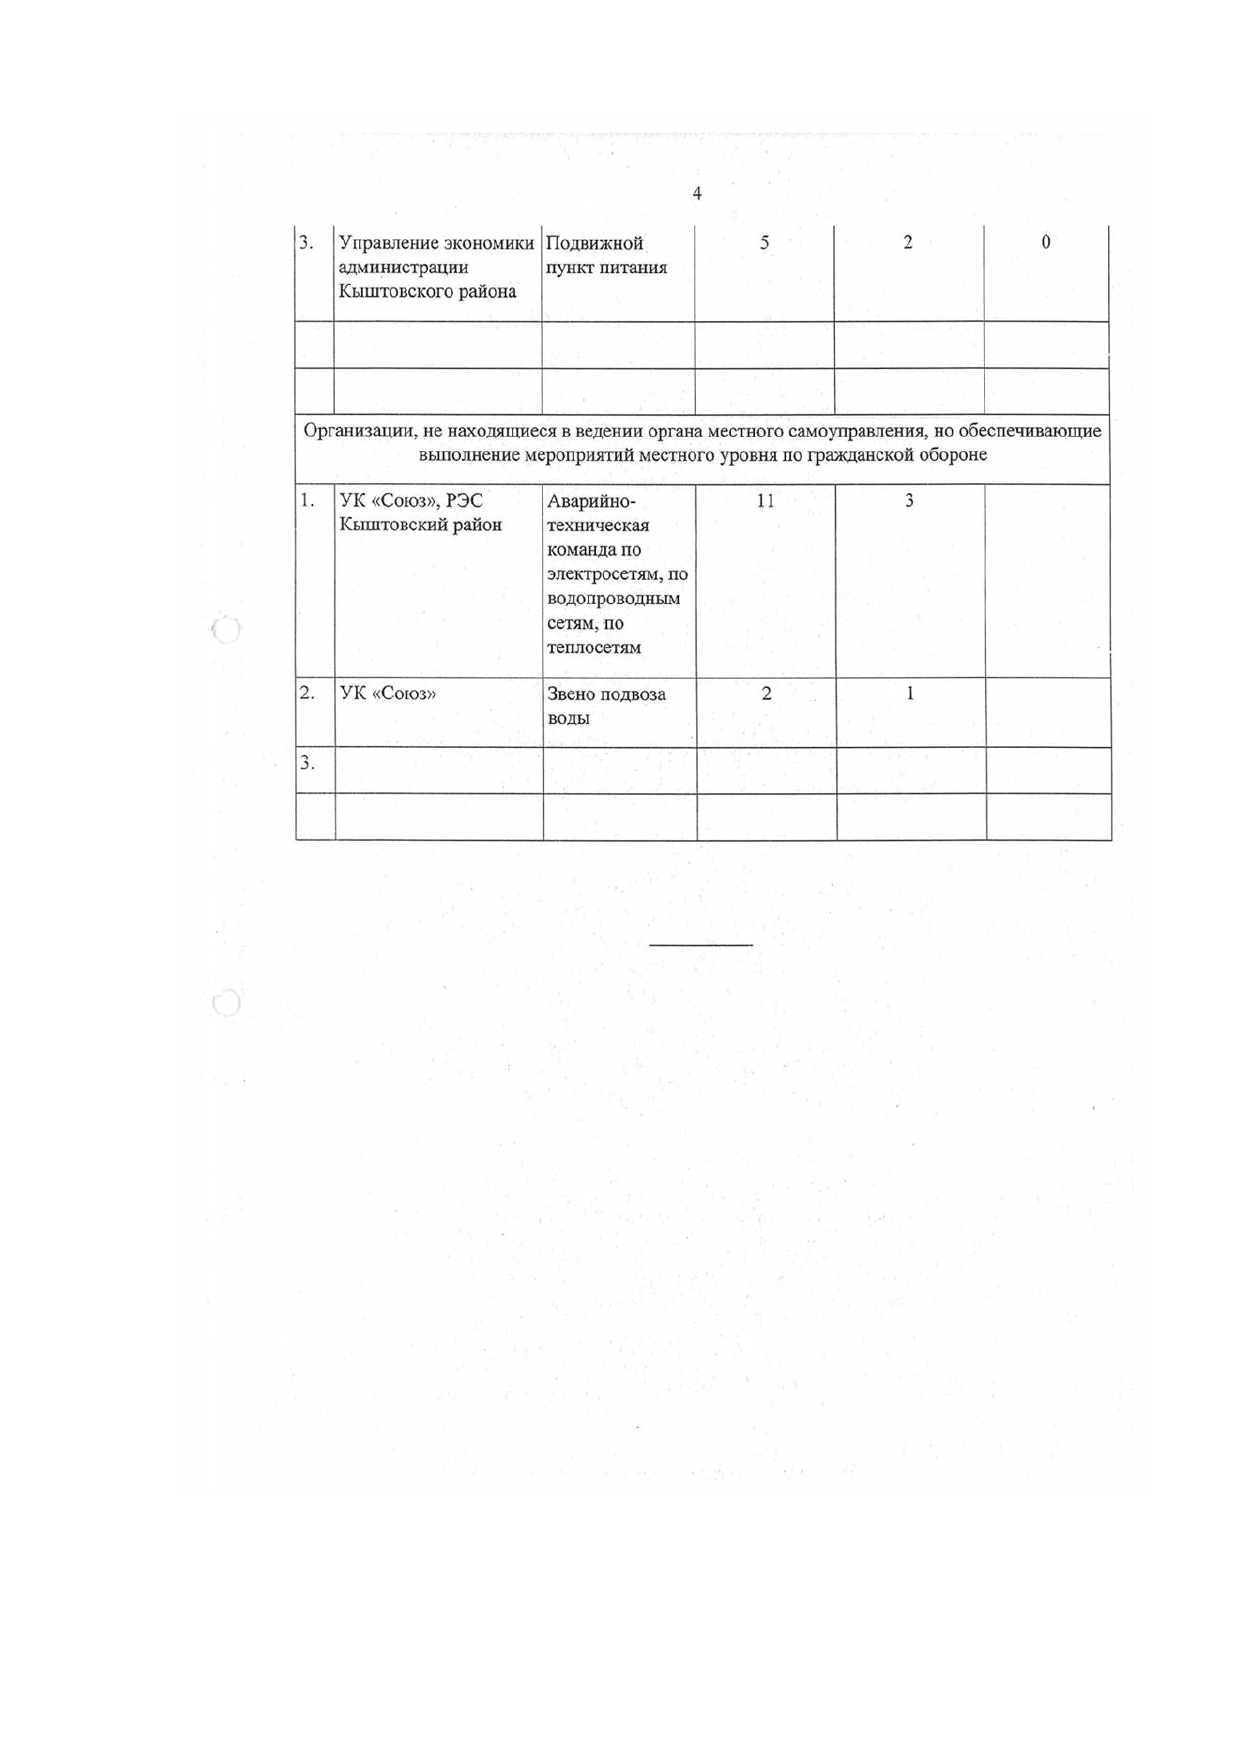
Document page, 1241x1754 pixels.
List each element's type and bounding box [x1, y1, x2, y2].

picture [177, 118, 1152, 1497]
